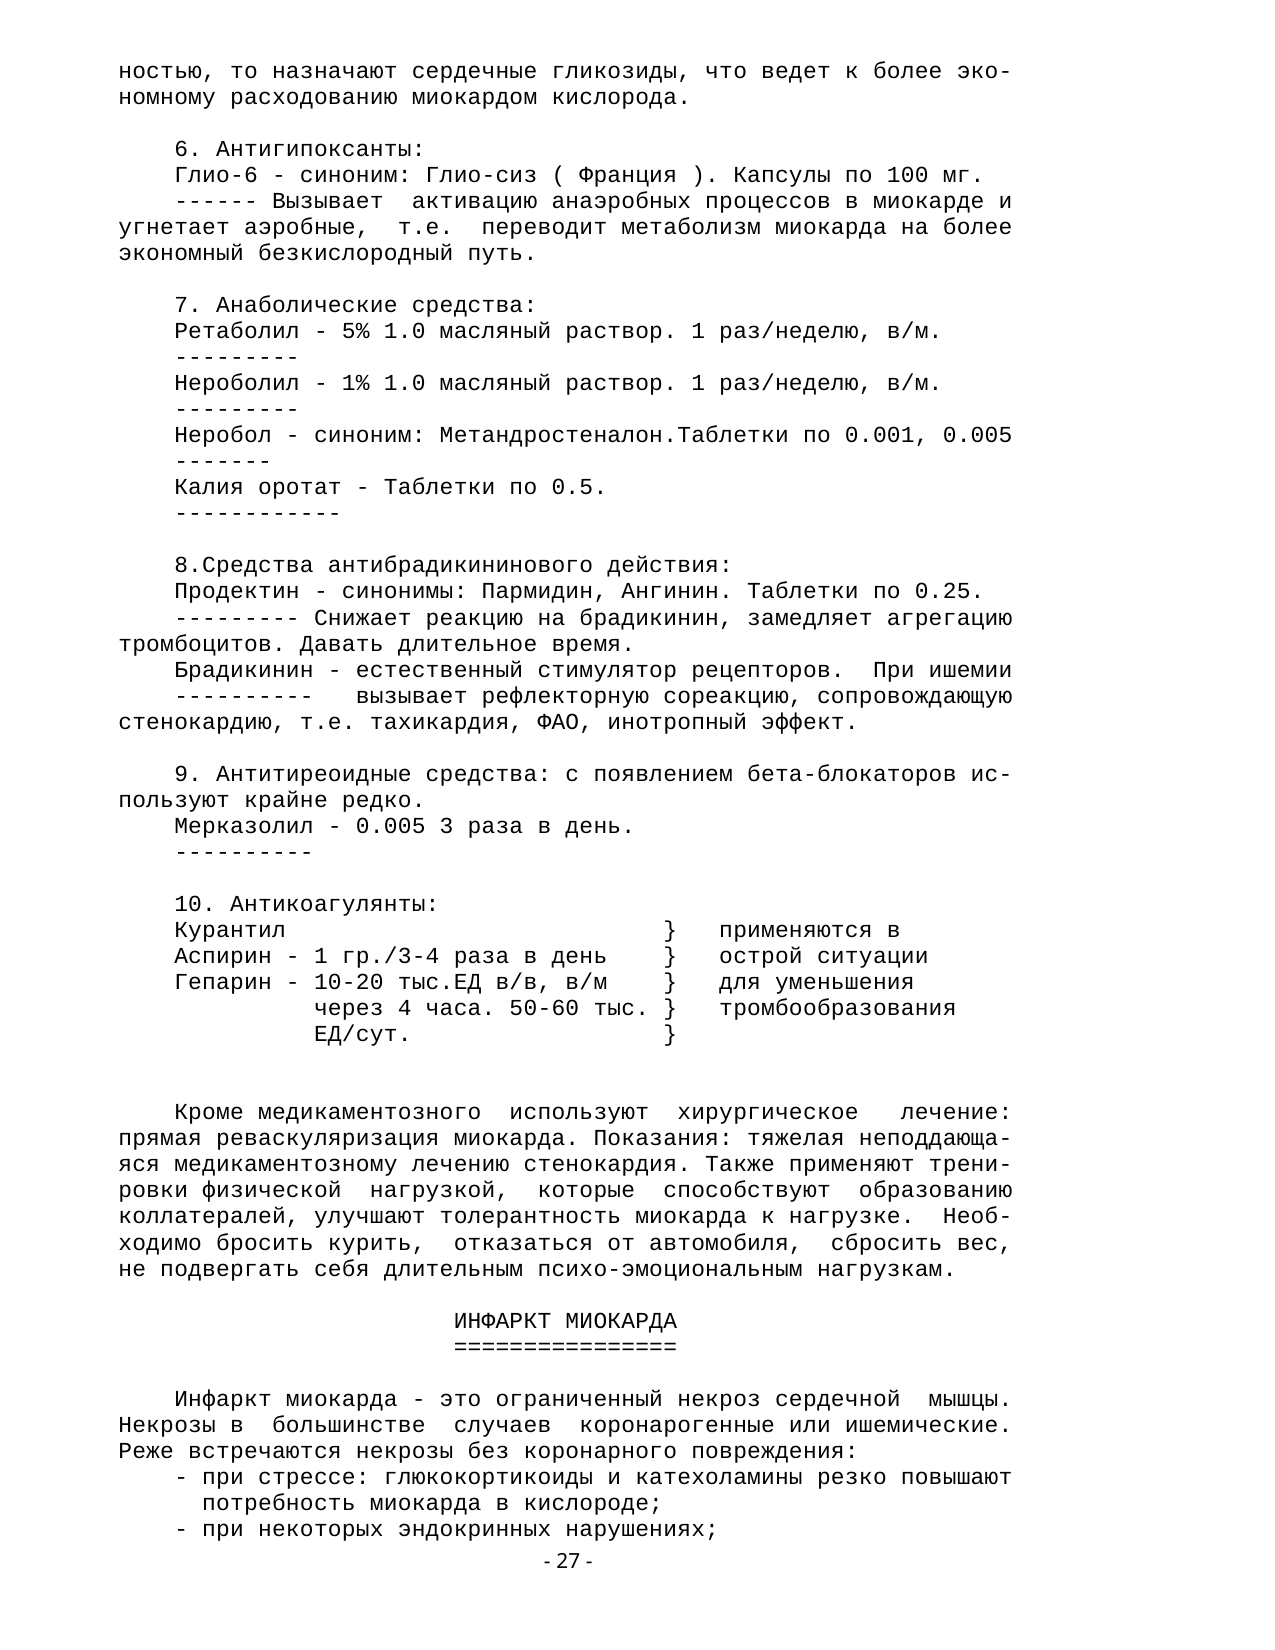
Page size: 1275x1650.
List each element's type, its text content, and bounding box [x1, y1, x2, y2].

text ходимо бросить курить, отказаться от автомобиля, сбросить вес, [118, 1231, 1157, 1257]
text 8.Средства антибрадикининового действия: [118, 554, 1157, 580]
text угнетает аэробные, т.е. переводит метаболизм миокарда на более [118, 215, 1157, 241]
text --------- Снижает реакцию на брадикинин, замедляет агрегацию [118, 606, 1157, 632]
text Мерказолил - 0.005 3 раза в день. [118, 814, 1157, 840]
text ностью, то назначают сердечные гликозиды, что ведет к более эко- [118, 59, 1157, 85]
text ================ [118, 1335, 1157, 1361]
text не подвергать себя длительным психо-эмоциональным нагрузкам. [118, 1257, 1157, 1283]
text --------- [118, 346, 1157, 372]
text ---------- вызывает рефлекторную сореакцию, сопровождающую [118, 684, 1157, 710]
text потребность миокарда в кислороде; [118, 1491, 1157, 1517]
text 6. Антигипоксанты: [118, 137, 1157, 163]
text Продектин - синонимы: Пармидин, Ангинин. Таблетки по 0.25. [118, 580, 1157, 606]
text ЕД/сут. } [118, 1023, 1157, 1049]
text 10. Антикоагулянты: [118, 892, 1157, 918]
text Ретаболил - 5% 1.0 масляный раствор. 1 раз/неделю, в/м. [118, 319, 1157, 346]
text ------------ [118, 502, 1157, 528]
text пользуют крайне редко. [118, 788, 1157, 814]
text ------- [118, 450, 1157, 476]
text номному расходованию миокардом кислорода. [118, 85, 1157, 111]
text Кроме медикаментозного используют хирургическое лечение: [118, 1101, 1157, 1127]
text Аспирин - 1 гр./3-4 раза в день } острой ситуации [118, 944, 1157, 971]
text ------ Вызывает активацию анаэробных процессов в миокарде и [118, 189, 1157, 215]
text стенокардию, т.е. тахикардия, ФАО, инотропный эффект. [118, 710, 1157, 736]
text Брадикинин - естественный стимулятор рецепторов. При ишемии [118, 658, 1157, 684]
text Гепарин - 10-20 тыс.ЕД в/в, в/м } для уменьшения [118, 971, 1157, 997]
text ИНФАРКТ МИОКАРДА [118, 1309, 1157, 1335]
text --------- [118, 398, 1157, 424]
text прямая реваскуляризация миокарда. Показания: тяжелая неподдающа- [118, 1127, 1157, 1153]
text экономный безкислородный путь. [118, 241, 1157, 267]
text ровки физической нагрузкой, которые способствуют образованию [118, 1179, 1157, 1205]
text - при стрессе: глюкокортикоиды и катехоламины резко повышают [118, 1465, 1157, 1491]
text Неробол - синоним: Метандростеналон.Таблетки по 0.001, 0.005 [118, 424, 1157, 450]
text Глио-6 - синоним: Глио-сиз ( Франция ). Капсулы по 100 мг. [118, 163, 1157, 189]
text коллатералей, улучшают толерантность миокарда к нагрузке. Необ- [118, 1205, 1157, 1231]
text ---------- [118, 840, 1157, 866]
text Калия оротат - Таблетки по 0.5. [118, 476, 1157, 502]
text яся медикаментозному лечению стенокардия. Также применяют трени- [118, 1153, 1157, 1179]
text Инфаркт миокарда - это ограниченный некроз сердечной мышцы. [118, 1387, 1157, 1413]
text Курантил } применяются в [118, 918, 1157, 944]
text Некрозы в большинстве случаев коронарогенные или ишемические. [118, 1413, 1157, 1439]
text 9. Антитиреоидные средства: с появлением бета-блокаторов ис- [118, 762, 1157, 788]
text тромбоцитов. Давать длительное время. [118, 632, 1157, 658]
text через 4 часа. 50-60 тыс. } тромбообразования [118, 997, 1157, 1023]
text - при некоторых эндокринных нарушениях; [118, 1517, 1157, 1543]
text Реже встречаются некрозы без коронарного повреждения: [118, 1439, 1157, 1465]
text Нероболил - 1% 1.0 масляный раствор. 1 раз/неделю, в/м. [118, 372, 1157, 398]
text 7. Анаболические средства: [118, 293, 1157, 319]
